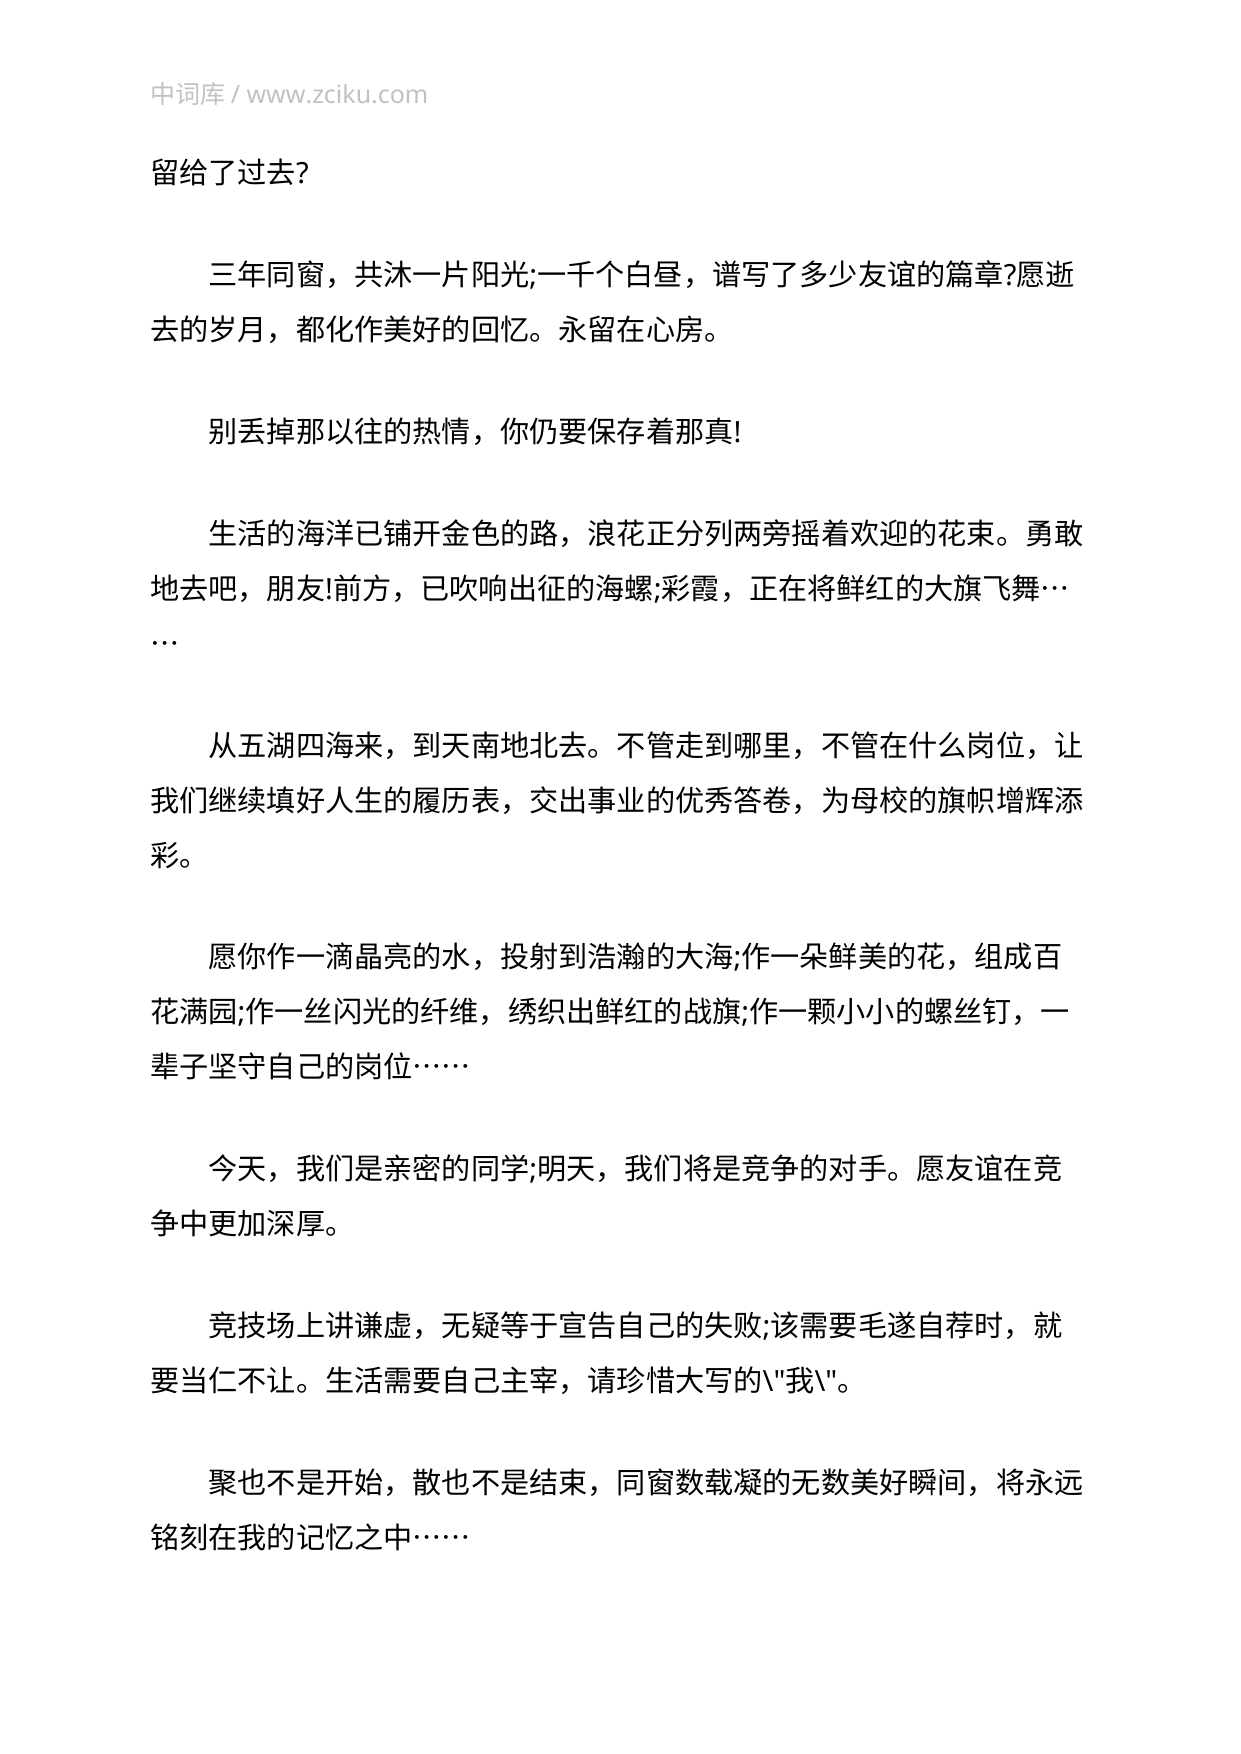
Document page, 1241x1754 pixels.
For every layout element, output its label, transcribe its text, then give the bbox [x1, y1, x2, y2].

text 聚也不是开始，散也不是结束，同窗数载凝的无数美好瞬间，将永远铭刻在我的记忆之中…… [150, 1459, 1090, 1557]
text 别丢掉那以往的热情，你仍要保存着那真! [150, 409, 1090, 451]
text 从五湖四海来，到天南地北去。不管走到哪里，不管在什么岗位，让我们继续填好人生的履历表，交出事业的优秀答卷，为母校的旗帜增辉添彩。 [150, 722, 1090, 874]
text 生活的海洋已铺开金色的路，浪花正分列两旁摇着欢迎的花束。勇敢地去吧，朋友!前方，已吹响出征的海螺;彩霞，正在将鲜红的大旗飞舞…… [150, 511, 1090, 663]
text 三年同窗，共沐一片阳光;一千个白昼，谱写了多少友谊的篇章?愿逝去的岁月，都化作美好的回忆。永留在心房。 [150, 252, 1090, 349]
text 今天，我们是亲密的同学;明天，我们将是竞争的对手。愿友谊在竞争中更加深厚。 [150, 1146, 1090, 1243]
text 愿你作一滴晶亮的水，投射到浩瀚的大海;作一朵鲜美的花，组成百花满园;作一丝闪光的纤维，绣织出鲜红的战旗;作一颗小小的螺丝钉，一辈子坚守自己的岗位…… [150, 934, 1090, 1086]
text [150, 150, 1090, 192]
text 竞技场上讲谦虚，无疑等于宣告自己的失败;该需要毛遂自荐时，就要当仁不让。生活需要自己主宰，请珍惜大写的\"我\"。 [150, 1302, 1090, 1400]
